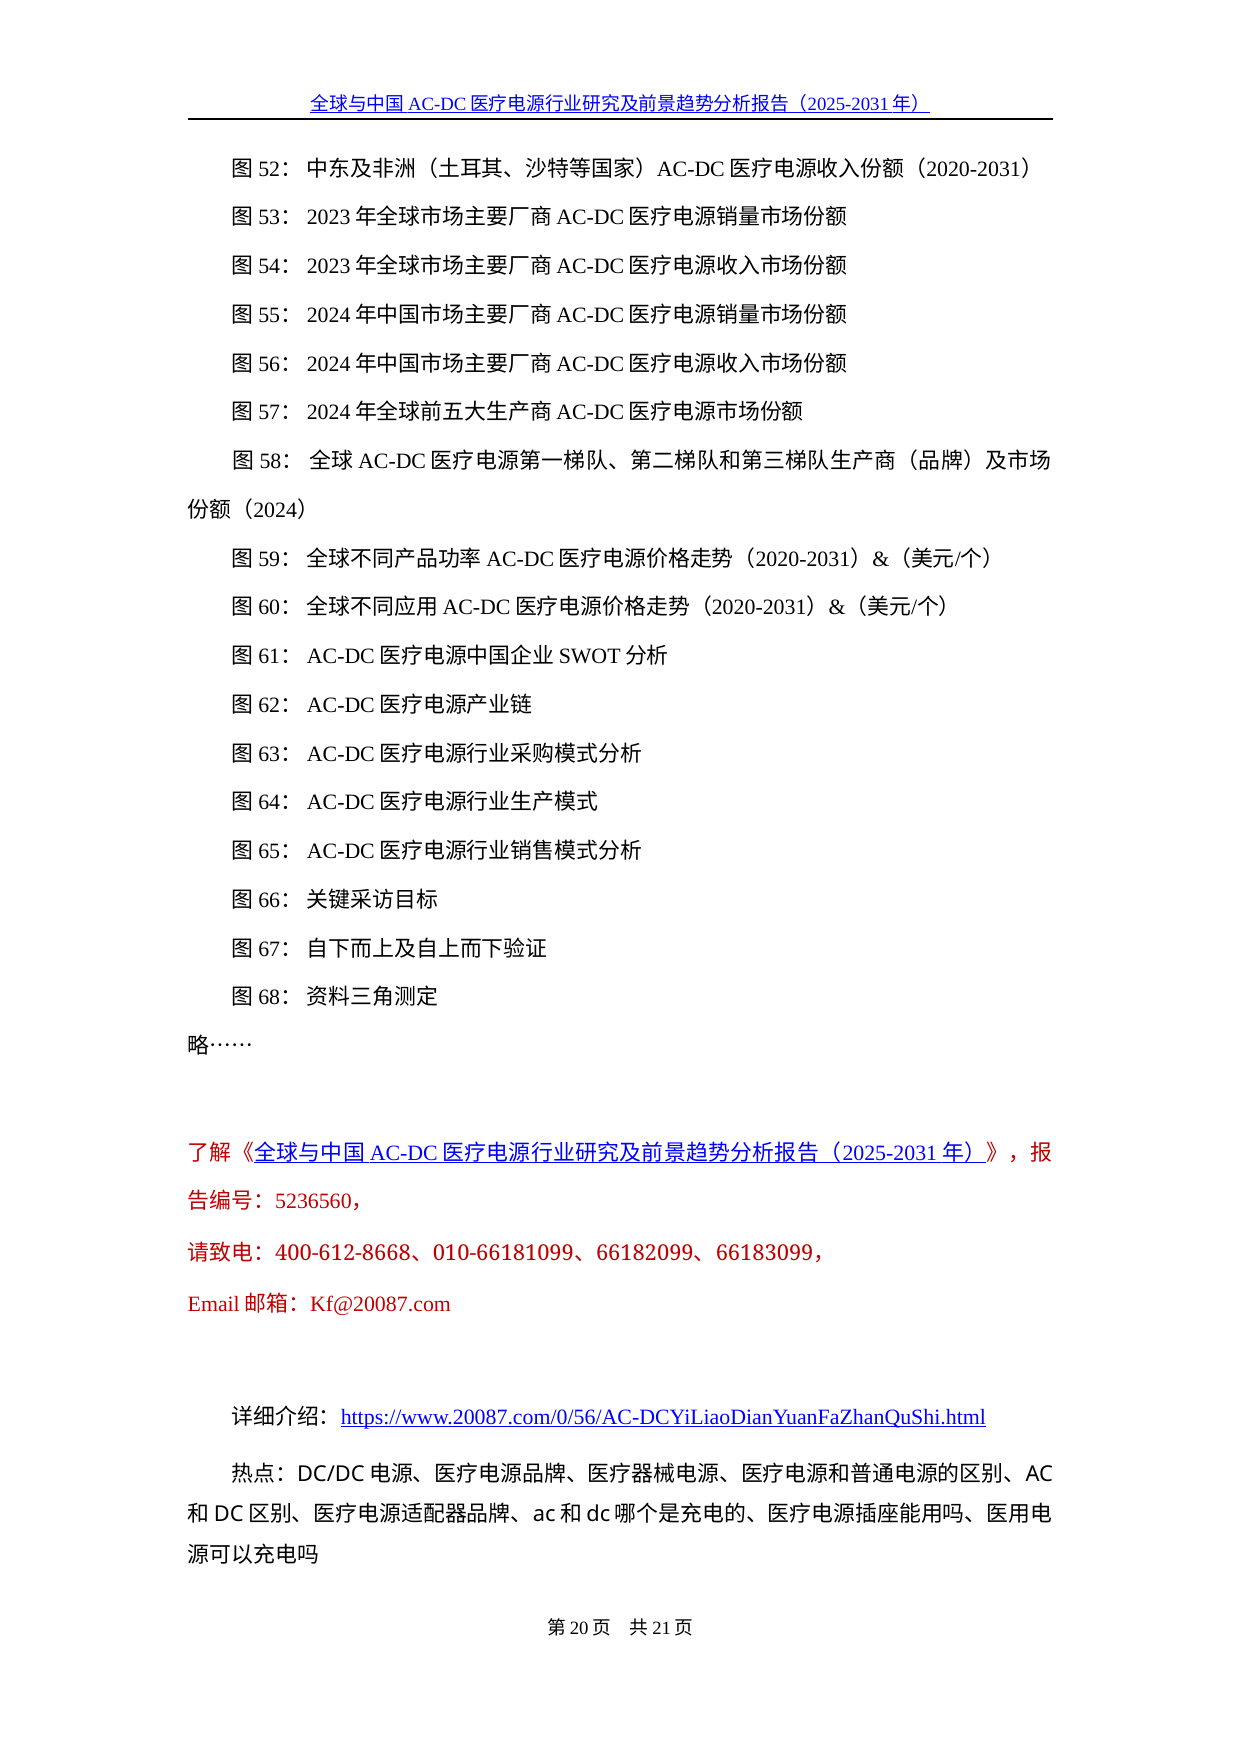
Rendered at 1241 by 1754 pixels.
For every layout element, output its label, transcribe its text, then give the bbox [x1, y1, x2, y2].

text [187, 150, 1053, 1060]
text Email邮箱：Kf@20087.com [187, 1286, 1053, 1318]
text 请致电：400-612-8668、010-66181099、66182099、66183099， [187, 1234, 1053, 1267]
text 热点：DC/DC电源、医疗电源品牌、医疗器械电源、医疗电源和普通电源的区别、AC和DC区别、医疗电源适配器品牌、ac和dc哪个是充电的、医疗电源插座能用吗、医用电源可以充电吗 [187, 1456, 1053, 1569]
text 详细介绍：https://www.20087.com/0/56/AC-DCYiLiaoDianYuanFaZhanQuShi.html [187, 1399, 1053, 1431]
text 了解《全球与中国AC-DC医疗电源行业研究及前景趋势分析报告（2025-2031年）》，报告编号：5236560， [187, 1134, 1053, 1215]
